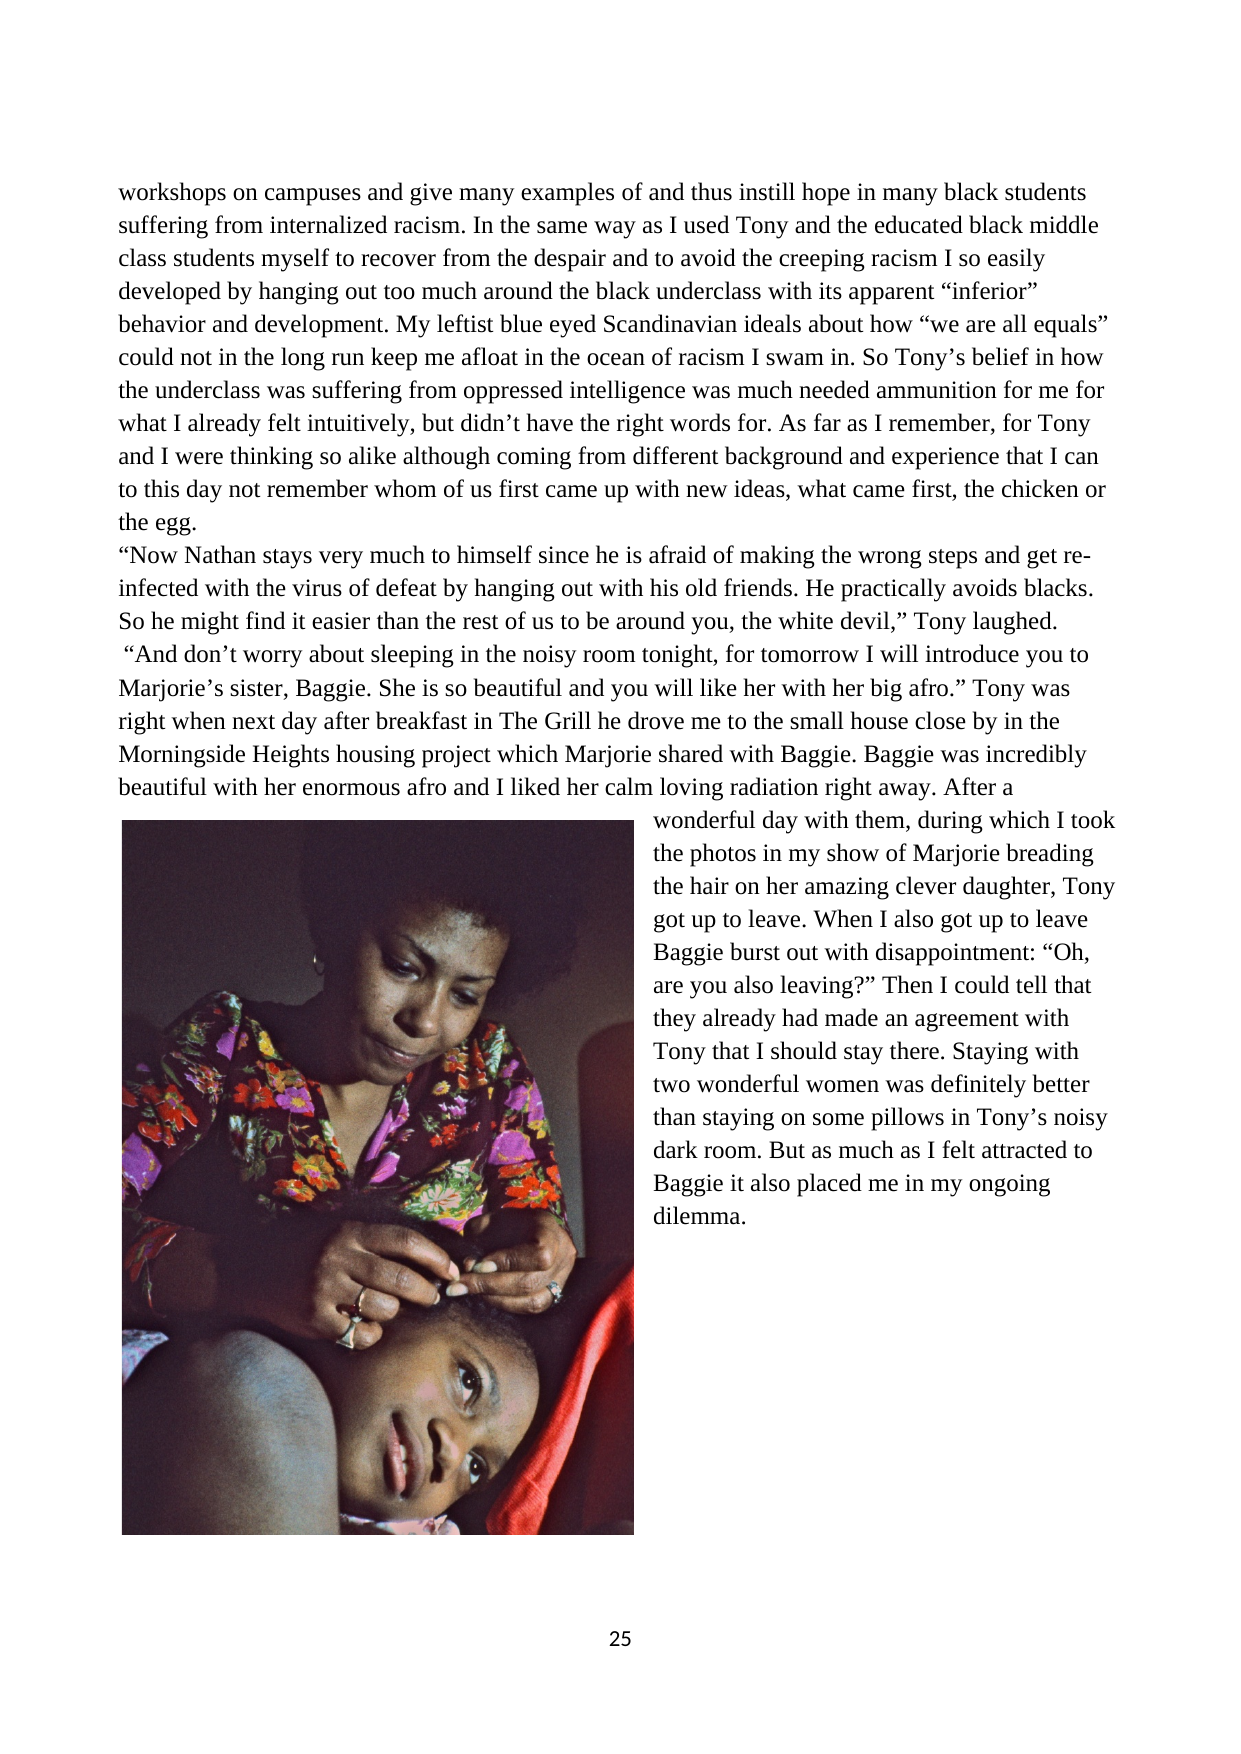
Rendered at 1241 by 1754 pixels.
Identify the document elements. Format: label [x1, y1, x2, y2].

text [118, 177, 1122, 1262]
picture [121, 820, 634, 1535]
